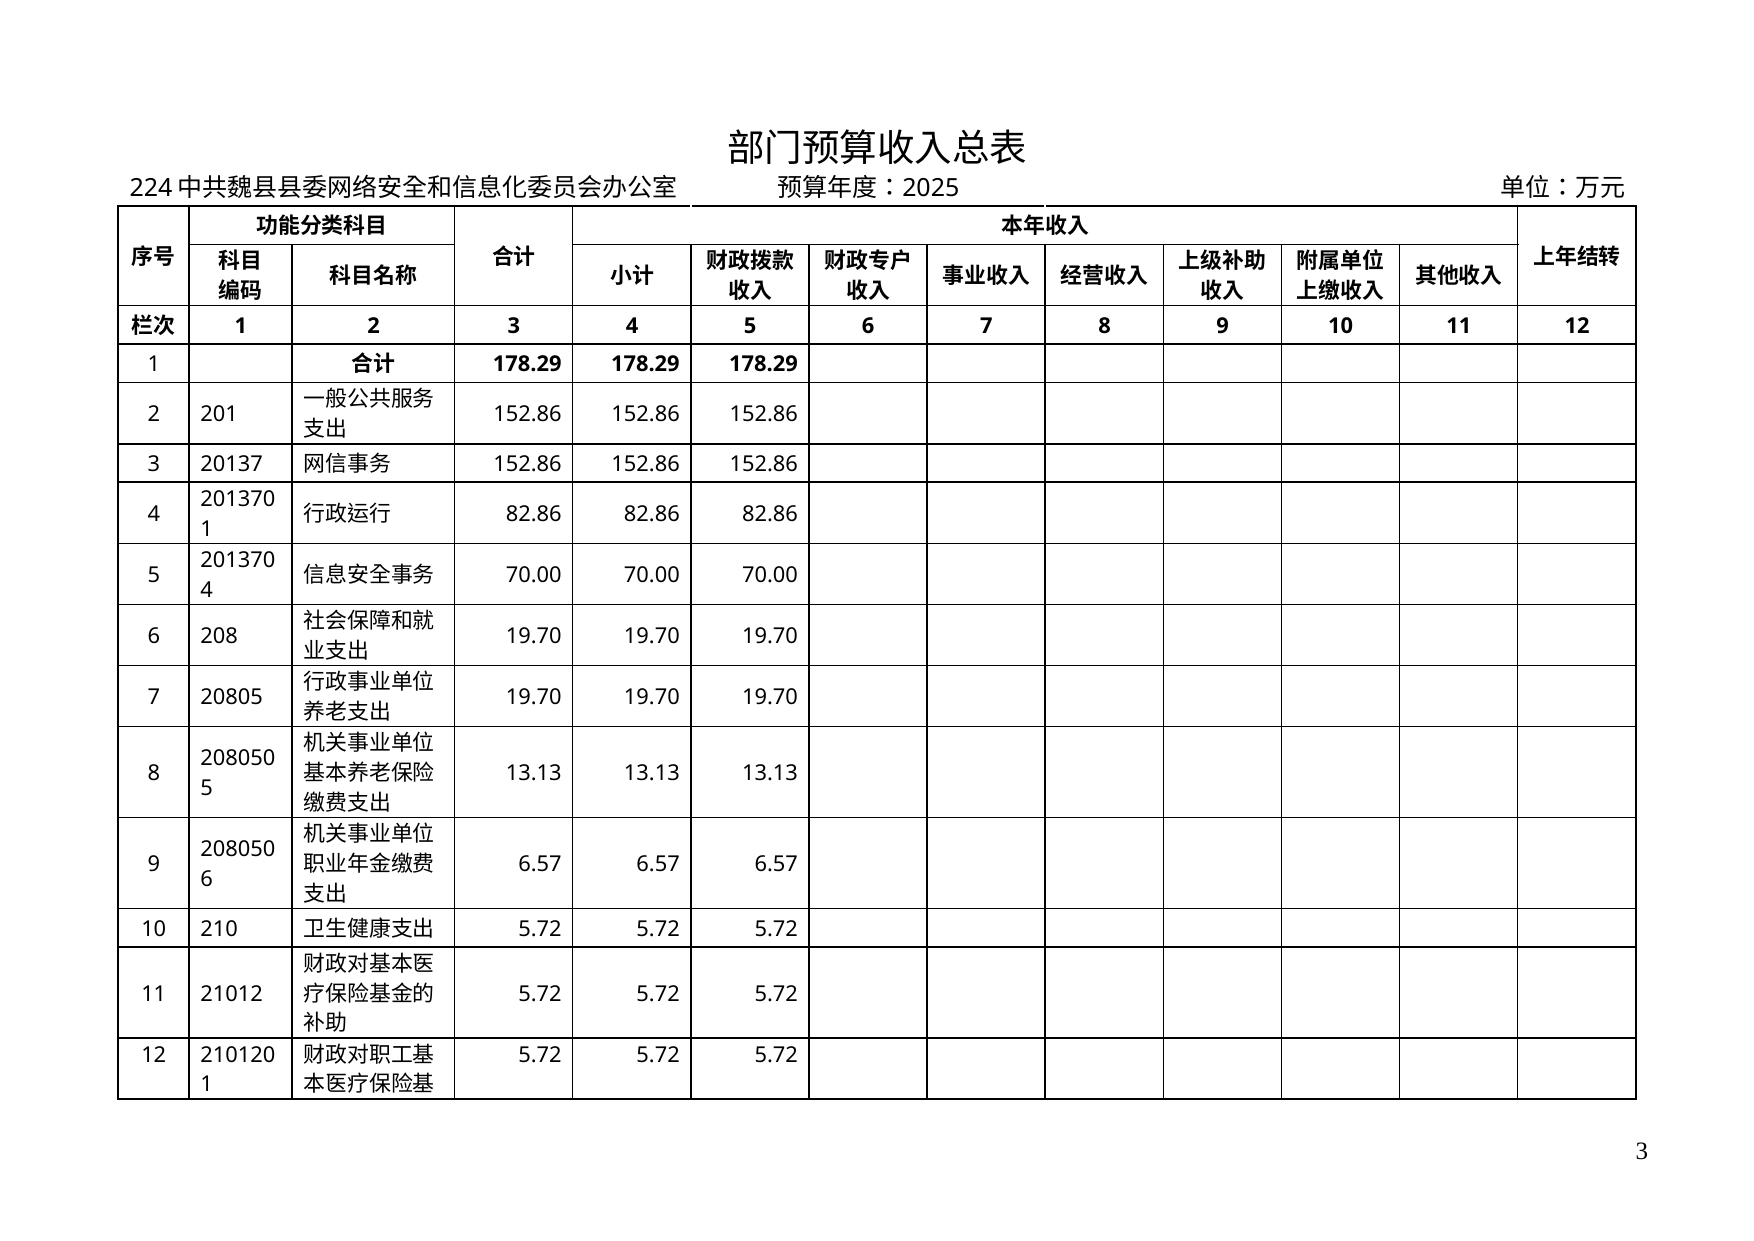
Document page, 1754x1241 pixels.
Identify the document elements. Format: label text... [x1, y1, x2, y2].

table_cell [1518, 666, 1635, 726]
table_cell [1518, 605, 1635, 665]
table_cell [1046, 727, 1163, 817]
table_cell [810, 383, 926, 443]
table_cell 行政事业单位养老支出 [293, 666, 454, 726]
table_cell [1400, 818, 1517, 908]
table_cell 5.72 [573, 909, 690, 946]
table_cell 卫生健康支出 [293, 909, 454, 946]
table_cell [1164, 909, 1281, 946]
table_cell [1518, 483, 1635, 542]
table_cell 11 [1400, 306, 1517, 343]
table_cell [928, 383, 1044, 443]
table_header 预算年度：2025 [692, 168, 1044, 205]
table_cell 合计 [455, 207, 572, 305]
table_cell 9 [119, 818, 188, 908]
table_cell [1400, 445, 1517, 481]
table_cell 5.72 [692, 909, 808, 946]
table_cell [1046, 345, 1163, 382]
table_cell 上级补助收入 [1164, 245, 1281, 305]
table_cell [928, 605, 1044, 665]
table_cell 19.70 [455, 605, 572, 665]
table_cell [1046, 544, 1163, 603]
table_cell [1282, 948, 1399, 1037]
table_cell 财政对基本医疗保险基金的补助 [293, 948, 454, 1037]
table_cell [810, 818, 926, 908]
table_cell 6 [810, 306, 926, 343]
table_cell 5.72 [692, 948, 808, 1037]
table_cell 6 [119, 605, 188, 665]
table_cell [928, 345, 1044, 382]
table_cell [1164, 345, 1281, 382]
table_cell 82.86 [692, 483, 808, 542]
table_cell [810, 1039, 926, 1098]
table_cell [810, 544, 926, 603]
table_cell 财政对职工基本医疗保险基金的补助 [293, 1039, 454, 1098]
table_cell [810, 909, 926, 946]
table_cell 152.86 [692, 445, 808, 481]
table_cell 13.13 [455, 727, 572, 817]
table_cell [928, 666, 1044, 726]
table_cell 6.57 [692, 818, 808, 908]
table_cell 152.86 [455, 445, 572, 481]
table_cell 5 [692, 306, 808, 343]
table_cell 9 [1164, 306, 1281, 343]
table_cell [810, 727, 926, 817]
table_cell 210 [190, 909, 291, 946]
table_cell 82.86 [573, 483, 690, 542]
text 部门预算收入总表 [106, 142, 1648, 167]
table_cell 附属单位上缴收入 [1282, 245, 1399, 305]
table_cell 5 [119, 544, 188, 603]
table_cell 小计 [573, 245, 690, 305]
table_cell [1164, 483, 1281, 542]
table_cell [1518, 1039, 1635, 1098]
table_cell [1164, 445, 1281, 481]
table_cell 2080505 [190, 727, 291, 817]
table_cell [1282, 483, 1399, 542]
table_cell 财政拨款 收入 [692, 245, 808, 305]
table_cell 70.00 [455, 544, 572, 603]
table_cell 1 [119, 345, 188, 382]
table_cell [1046, 1039, 1163, 1098]
table_cell [1282, 1039, 1399, 1098]
table_cell 12 [1518, 306, 1635, 343]
table_cell [928, 909, 1044, 946]
table_cell 经营收入 [1046, 245, 1163, 305]
table_cell [928, 948, 1044, 1037]
table_cell 财政专户 收入 [810, 245, 926, 305]
table_cell 19.70 [573, 666, 690, 726]
table_cell [1400, 605, 1517, 665]
table_cell [1282, 909, 1399, 946]
table_cell [1518, 727, 1635, 817]
table_cell 178.29 [573, 345, 690, 382]
table_cell 19.70 [692, 666, 808, 726]
table_cell [1282, 666, 1399, 726]
table_cell [1164, 727, 1281, 817]
table_cell 6.57 [455, 818, 572, 908]
table_cell [1282, 383, 1399, 443]
table_cell 20137 [190, 445, 291, 481]
table_cell [1164, 544, 1281, 603]
table_cell 152.86 [455, 383, 572, 443]
table_cell 上年结转 [1518, 207, 1635, 305]
table_cell [1518, 383, 1635, 443]
table_cell 6.57 [573, 818, 690, 908]
table_cell 19.70 [573, 605, 690, 665]
table_header 224中共魏县县委网络安全和信息化委员会办公室 [119, 168, 690, 205]
table_cell [1046, 666, 1163, 726]
table_cell [190, 345, 291, 382]
table_cell 19.70 [455, 666, 572, 726]
table_cell [1164, 818, 1281, 908]
table_cell [928, 1039, 1044, 1098]
table_cell 2013704 [190, 544, 291, 603]
table_cell 19.70 [692, 605, 808, 665]
table_cell 2 [119, 383, 188, 443]
table_cell 2013701 [190, 483, 291, 542]
table_cell [1046, 445, 1163, 481]
table_cell [1164, 1039, 1281, 1098]
table_cell 82.86 [455, 483, 572, 542]
table_cell [1046, 818, 1163, 908]
table_cell 208 [190, 605, 291, 665]
table_cell 3 [119, 445, 188, 481]
table_cell [810, 948, 926, 1037]
table_cell [928, 483, 1044, 542]
table_cell [1400, 948, 1517, 1037]
table_cell 其他收入 [1400, 245, 1517, 305]
table_cell 2101201 [190, 1039, 291, 1098]
table_cell 2080506 [190, 818, 291, 908]
table_cell [1282, 445, 1399, 481]
table_cell 21012 [190, 948, 291, 1037]
table_cell 7 [928, 306, 1044, 343]
table_cell 70.00 [692, 544, 808, 603]
table_cell [1400, 483, 1517, 542]
table_cell [1282, 544, 1399, 603]
table_cell 7 [119, 666, 188, 726]
table_cell 1 [190, 306, 291, 343]
table_cell 3 [455, 306, 572, 343]
table_cell 152.86 [692, 383, 808, 443]
table_cell [1046, 909, 1163, 946]
table_cell 13.13 [692, 727, 808, 817]
table_cell 本年收入 [573, 207, 1517, 244]
table_cell [1282, 605, 1399, 665]
table_cell 8 [1046, 306, 1163, 343]
table_cell [1164, 383, 1281, 443]
table_cell 20805 [190, 666, 291, 726]
table_cell 4 [119, 483, 188, 542]
table_cell 网信事务 [293, 445, 454, 481]
table_cell 10 [1282, 306, 1399, 343]
table_cell [928, 727, 1044, 817]
table_cell [1400, 544, 1517, 603]
table_cell 序号 [119, 207, 188, 305]
table_cell 152.86 [573, 383, 690, 443]
table_cell 201 [190, 383, 291, 443]
table_cell 178.29 [455, 345, 572, 382]
table_cell 10 [119, 909, 188, 946]
table_cell 社会保障和就业支出 [293, 605, 454, 665]
table_cell [1282, 727, 1399, 817]
table_cell [1400, 345, 1517, 382]
table_cell [1046, 483, 1163, 542]
table_cell [1518, 345, 1635, 382]
table_cell [1400, 666, 1517, 726]
table_cell [1400, 383, 1517, 443]
table_cell 5.72 [455, 1039, 572, 1098]
table_cell 5.72 [455, 948, 572, 1037]
table_cell [1400, 909, 1517, 946]
table_cell [1518, 909, 1635, 946]
table_cell [1518, 948, 1635, 1037]
table_cell [1164, 948, 1281, 1037]
table_cell [1282, 818, 1399, 908]
table_cell [1518, 445, 1635, 481]
table_cell [928, 544, 1044, 603]
table_cell 70.00 [573, 544, 690, 603]
table_cell 事业收入 [928, 245, 1044, 305]
table_cell 机关事业单位职业年金缴费支出 [293, 818, 454, 908]
table_cell [1518, 544, 1635, 603]
table_cell [1046, 948, 1163, 1037]
table_cell [928, 445, 1044, 481]
table_cell 5.72 [455, 909, 572, 946]
table_cell [810, 605, 926, 665]
table_cell [1046, 383, 1163, 443]
table_cell 机关事业单位基本养老保险缴费支出 [293, 727, 454, 817]
table_cell 5.72 [573, 1039, 690, 1098]
table_cell [928, 818, 1044, 908]
table_cell 信息安全事务 [293, 544, 454, 603]
table_cell 4 [573, 306, 690, 343]
table_cell [1518, 818, 1635, 908]
table_cell [810, 445, 926, 481]
table_cell [810, 483, 926, 542]
table_cell [1046, 605, 1163, 665]
table_cell 11 [119, 948, 188, 1037]
table_cell 2 [293, 306, 454, 343]
table_cell 一般公共服务支出 [293, 383, 454, 443]
table_cell 152.86 [573, 445, 690, 481]
table_cell 科目名称 [293, 245, 454, 305]
table_cell 13.13 [573, 727, 690, 817]
table_cell 12 [119, 1039, 188, 1098]
table_cell 科目 编码 [190, 245, 291, 305]
table_cell 178.29 [692, 345, 808, 382]
table_cell [810, 666, 926, 726]
table_header 单位：万元 [1046, 168, 1635, 205]
table_cell 8 [119, 727, 188, 817]
table_cell [1282, 345, 1399, 382]
table_cell 5.72 [573, 948, 690, 1037]
table_cell 功能分类科目 [190, 207, 454, 244]
table_cell [810, 345, 926, 382]
table_cell 栏次 [119, 306, 188, 343]
table_cell [1164, 666, 1281, 726]
table_cell 行政运行 [293, 483, 454, 542]
table_cell 合计 [293, 345, 454, 382]
table_cell [1400, 1039, 1517, 1098]
table_cell 5.72 [692, 1039, 808, 1098]
table_cell [1164, 605, 1281, 665]
table_cell [1400, 727, 1517, 817]
